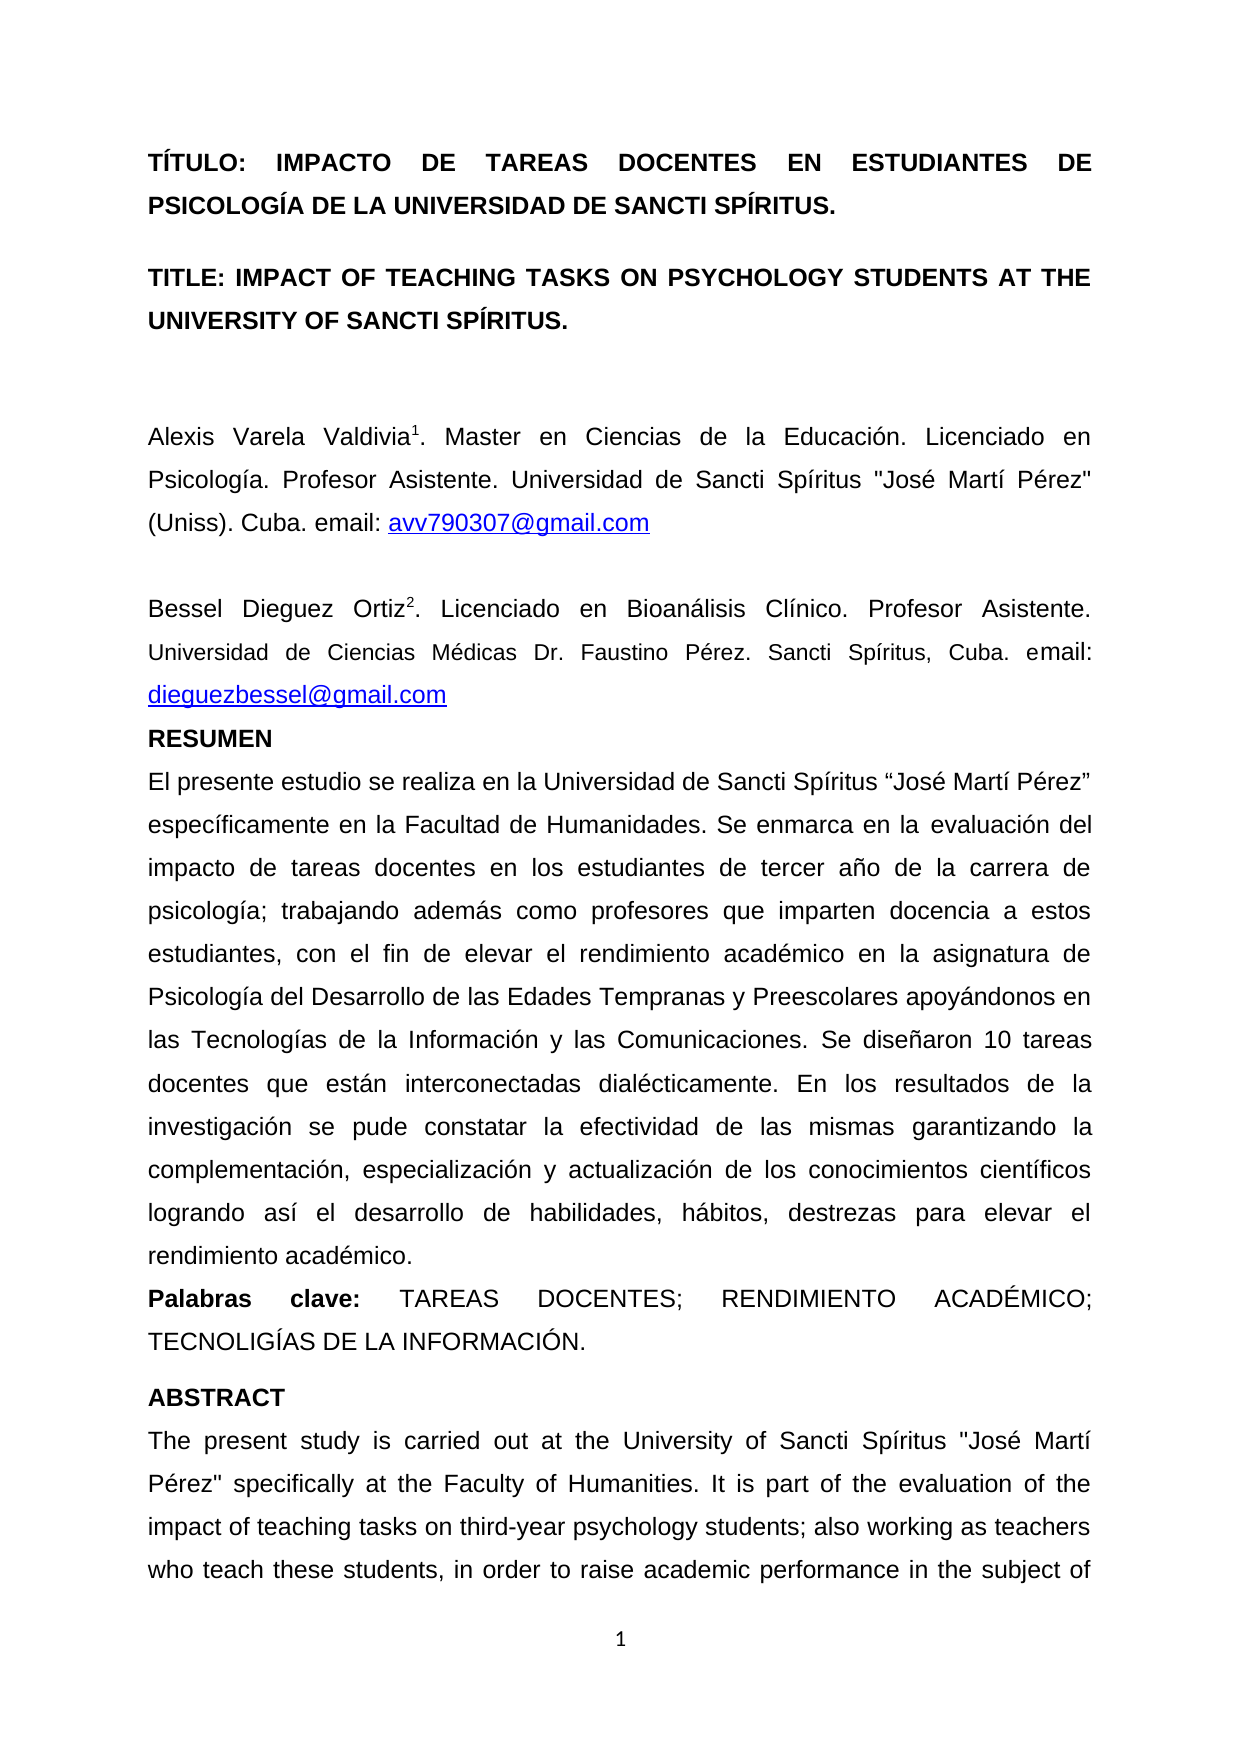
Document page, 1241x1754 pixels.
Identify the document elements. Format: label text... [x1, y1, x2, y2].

text RESUMEN [148, 723, 1092, 752]
text El presente estudio se realiza en la Universidad de Sancti Spíritus “José Martí Pérez” específicamente en la Facultad de Humanidades. Se enmarca en la evaluación del impacto de tareas docentes en los estudiantes de tercer año de la carrera de psicología; trabajando además como profesores que imparten docencia a estos estudiantes, con el fin de elevar el rendimiento académico en la asignatura de Psicología del Desarrollo de las Edades Tempranas y Preescolares apoyándonos en las Tecnologías de la Información y las Comunicaciones. Se diseñaron 10 tareas docentes que están interconectadas dialécticamente. En los resultados de la investigación se pude constatar la efectividad de las mismas garantizando la complementación, especialización y actualización de los conocimientos científicos logrando así el desarrollo de habilidades, hábitos, destrezas para elevar el rendimiento académico. [148, 767, 1092, 1270]
text TITLE: IMPACT OF TEACHING TASKS ON PSYCHOLOGY STUDENTS AT THE UNIVERSITY OF SANCTI SPÍRITUS. [148, 263, 1092, 335]
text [148, 1426, 1092, 1584]
text Bessel Dieguez Ortiz2. Licenciado en Bioanálisis Clínico. Profesor Asistente. Universidad de Ciencias Médicas Dr. Faustino Pérez. Sancti Spíritus, Cuba. email: dieguezbessel@gmail.com [148, 594, 1092, 709]
text Alexis Varela Valdivia1. Master en Ciencias de la Educación. Licenciado en Psicología. Profesor Asistente. Universidad de Sancti Spíritus "José Martí Pérez" (Uniss). Cuba. email: avv790307@gmail.com [148, 422, 1092, 537]
text ABSTRACT [148, 1383, 1092, 1412]
text TÍTULO: IMPACTO DE TAREAS DOCENTES EN ESTUDIANTES DE PSICOLOGÍA DE LA UNIVERSIDAD DE SANCTI SPÍRITUS. [148, 148, 1092, 219]
text Palabras clave: TAREAS DOCENTES; RENDIMIENTO ACADÉMICO; TECNOLIGÍAS DE LA INFORMACIÓN. [148, 1284, 1092, 1356]
